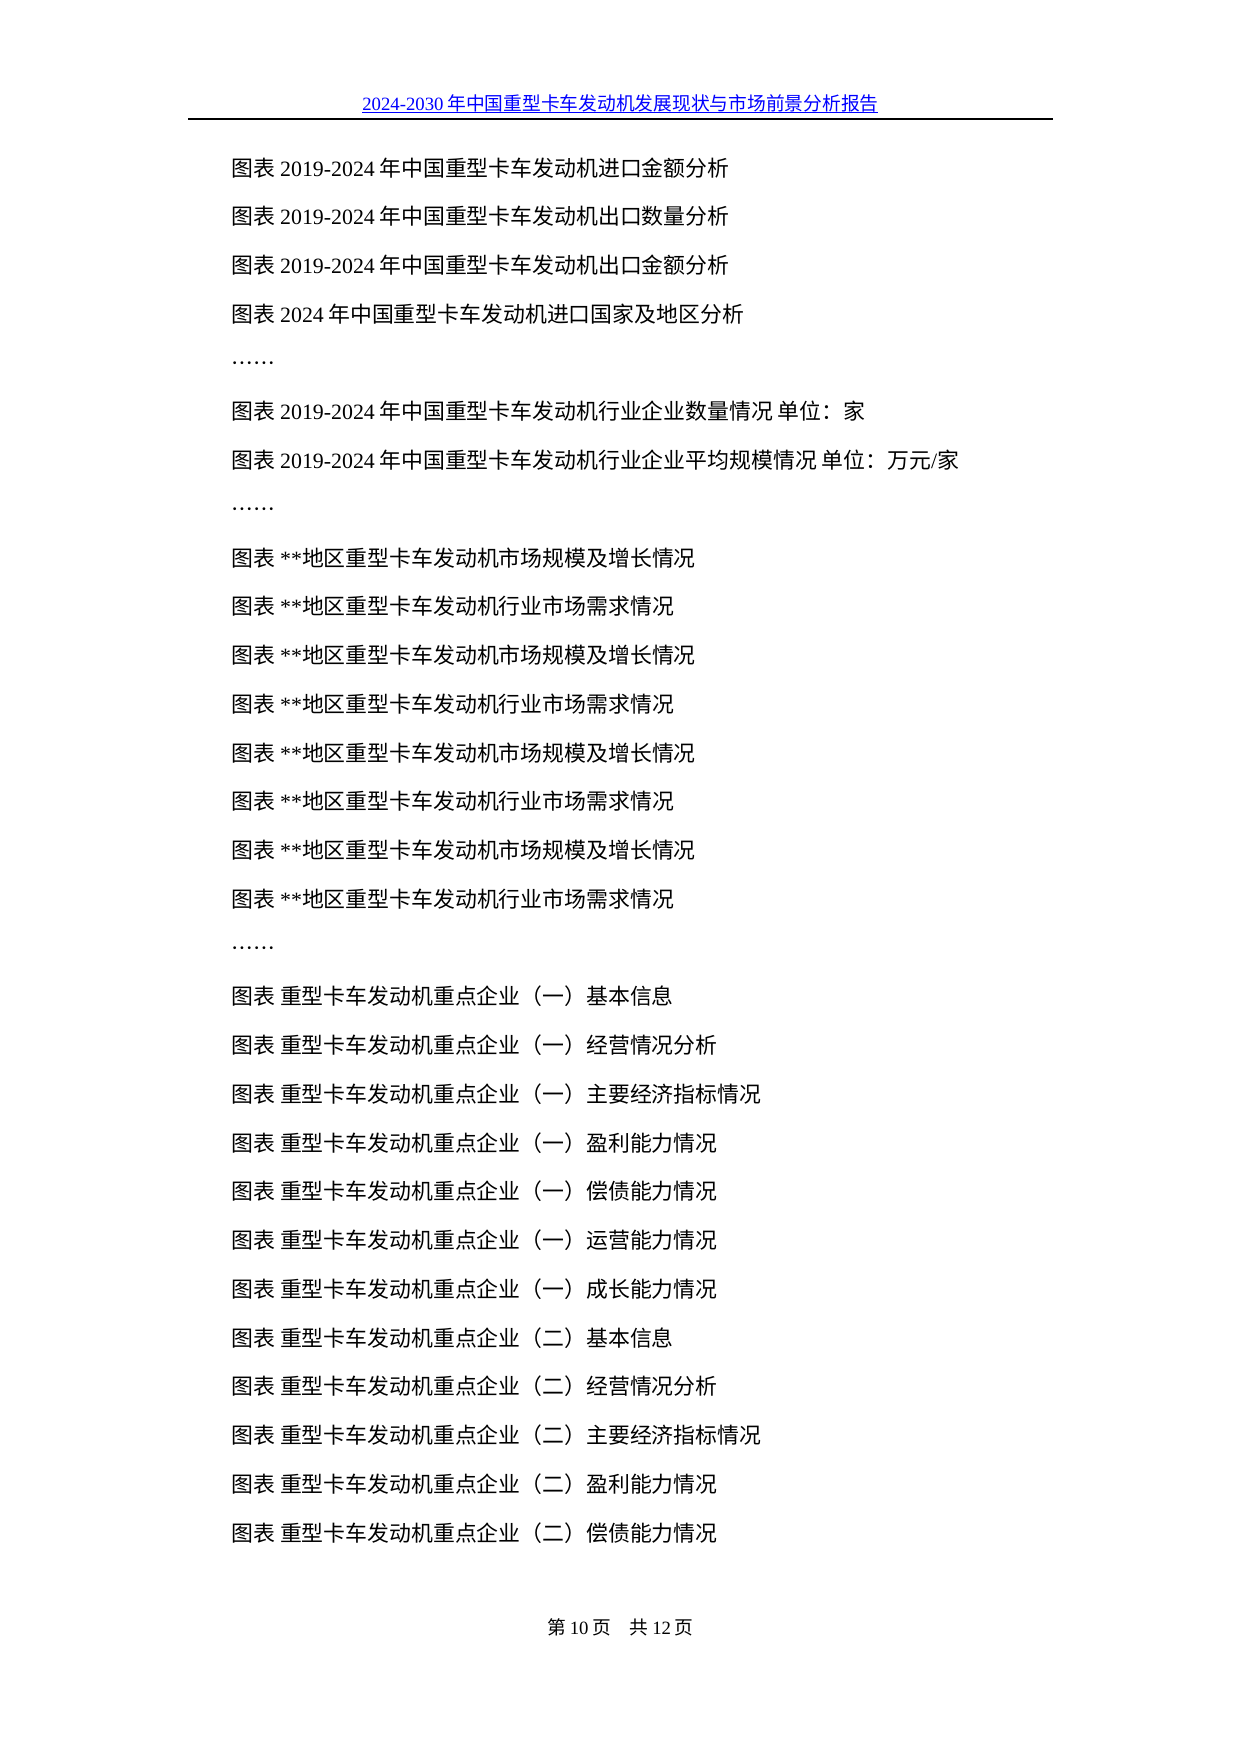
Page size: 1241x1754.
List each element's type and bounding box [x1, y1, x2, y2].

text [187, 150, 1053, 1548]
